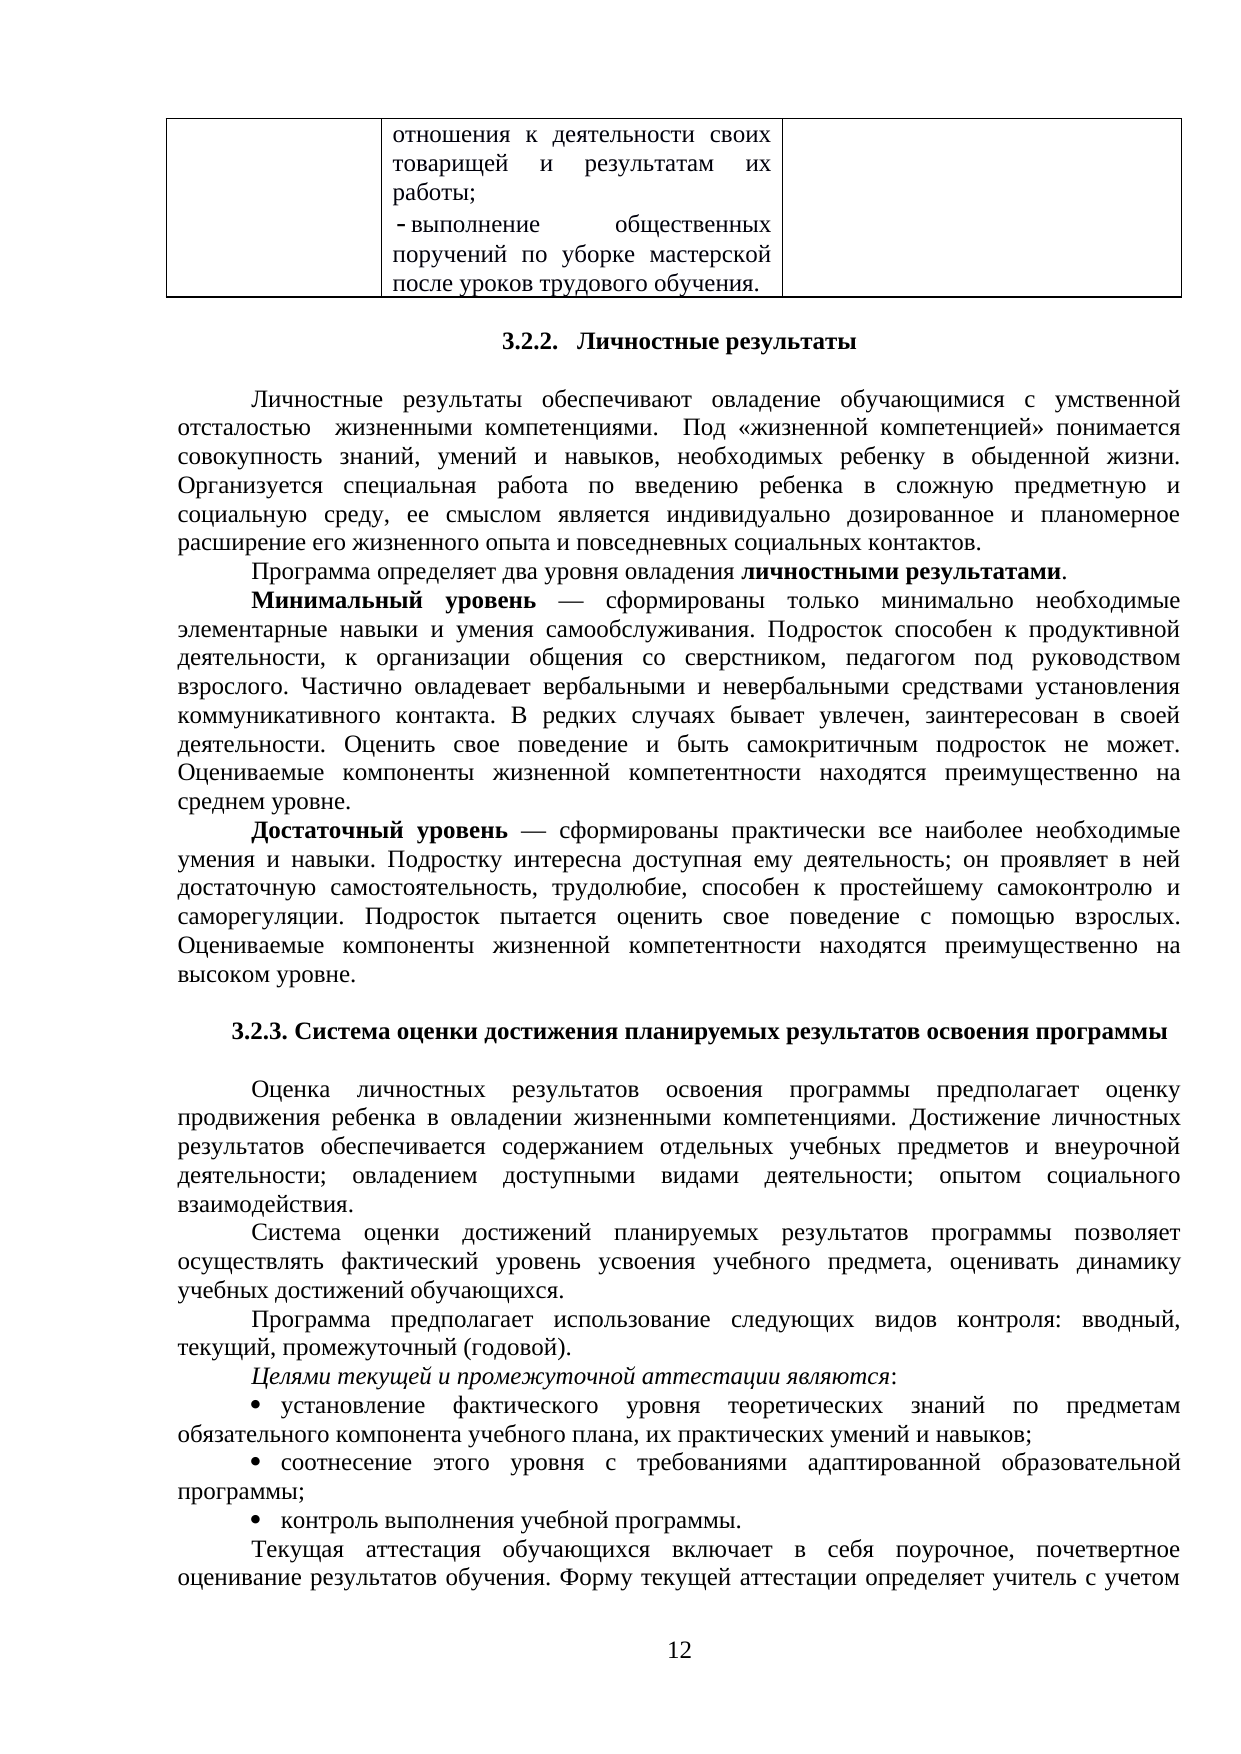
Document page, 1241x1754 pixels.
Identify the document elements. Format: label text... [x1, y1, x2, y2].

list Личностные результаты [177, 326, 1181, 355]
list Система оценки достижения планируемых результатов освоения программы [218, 1016, 1181, 1045]
list установление фактического уровня теоретических знаний по предметам обязательного компонента учебного плана, их практических умений и навыков; [177, 1390, 1181, 1447]
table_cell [783, 119, 1181, 296]
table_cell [167, 119, 381, 296]
text Минимальный уровень — сформированы только минимально необходимые элементарные навыки и умения самообслуживания. Подросток способен к продуктивной деятельности, к организации общения со сверстником, педагогом под руководством взрослого. Частично овладевает вербальными и невербальными средствами установления коммуникативного контакта. В редких случаях бывает увлечен, заинтересован в своей деятельности. Оценить свое поведение и быть самокритичным подросток не может. Оцениваемые компоненты жизненной компетентности находятся преимущественно на среднем уровне. [177, 585, 1181, 815]
text Оценка личностных результатов освоения программы предполагает оценку продвижения ребенка в овладении жизненными компетенциями. Достижение личностных результатов обеспечивается содержанием отдельных учебных предметов и внеурочной деятельности; овладением доступными видами деятельности; опытом социального взаимодействия. [177, 1074, 1181, 1217]
list соотнесение этого уровня с требованиями адаптированной образовательной программы; [177, 1447, 1181, 1505]
text Программа определяет два уровня овладения личностными результатами. [177, 556, 1181, 585]
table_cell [382, 119, 782, 296]
text Система оценки достижений планируемых результатов программы позволяет осуществлять фактический уровень усвоения учебного предмета, оценивать динамику учебных достижений обучающихся. [177, 1217, 1181, 1304]
text Личностные результаты обеспечивают овладение обучающимися с умственной отсталостью жизненными компетенциями. Под «жизненной компетенцией» понимается совокупность знаний, умений и навыков, необходимых ребенку в обыденной жизни. Организуется специальная работа по введению ребенка в сложную предметную и социальную среду, ее смыслом является индивидуально дозированное и планомерное расширение его жизненного опыта и повседневных социальных контактов. [177, 384, 1181, 556]
text Программа предполагает использование следующих видов контроля: вводный, текущий, промежуточный (годовой). [177, 1304, 1181, 1361]
text Достаточный уровень — сформированы практически все наиболее необходимые умения и навыки. Подростку интересна доступная ему деятельность; он проявляет в ней достаточную самостоятельность, трудолюбие, способен к простейшему самоконтролю и саморегуляции. Подросток пытается оценить свое поведение с помощью взрослых. Оцениваемые компоненты жизненной компетентности находятся преимущественно на высоком уровне. [177, 815, 1181, 987]
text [177, 1534, 1181, 1591]
list контроль выполнения учебной программы. [177, 1505, 1181, 1534]
text Целями текущей и промежуточной аттестации являются: [177, 1361, 1181, 1390]
